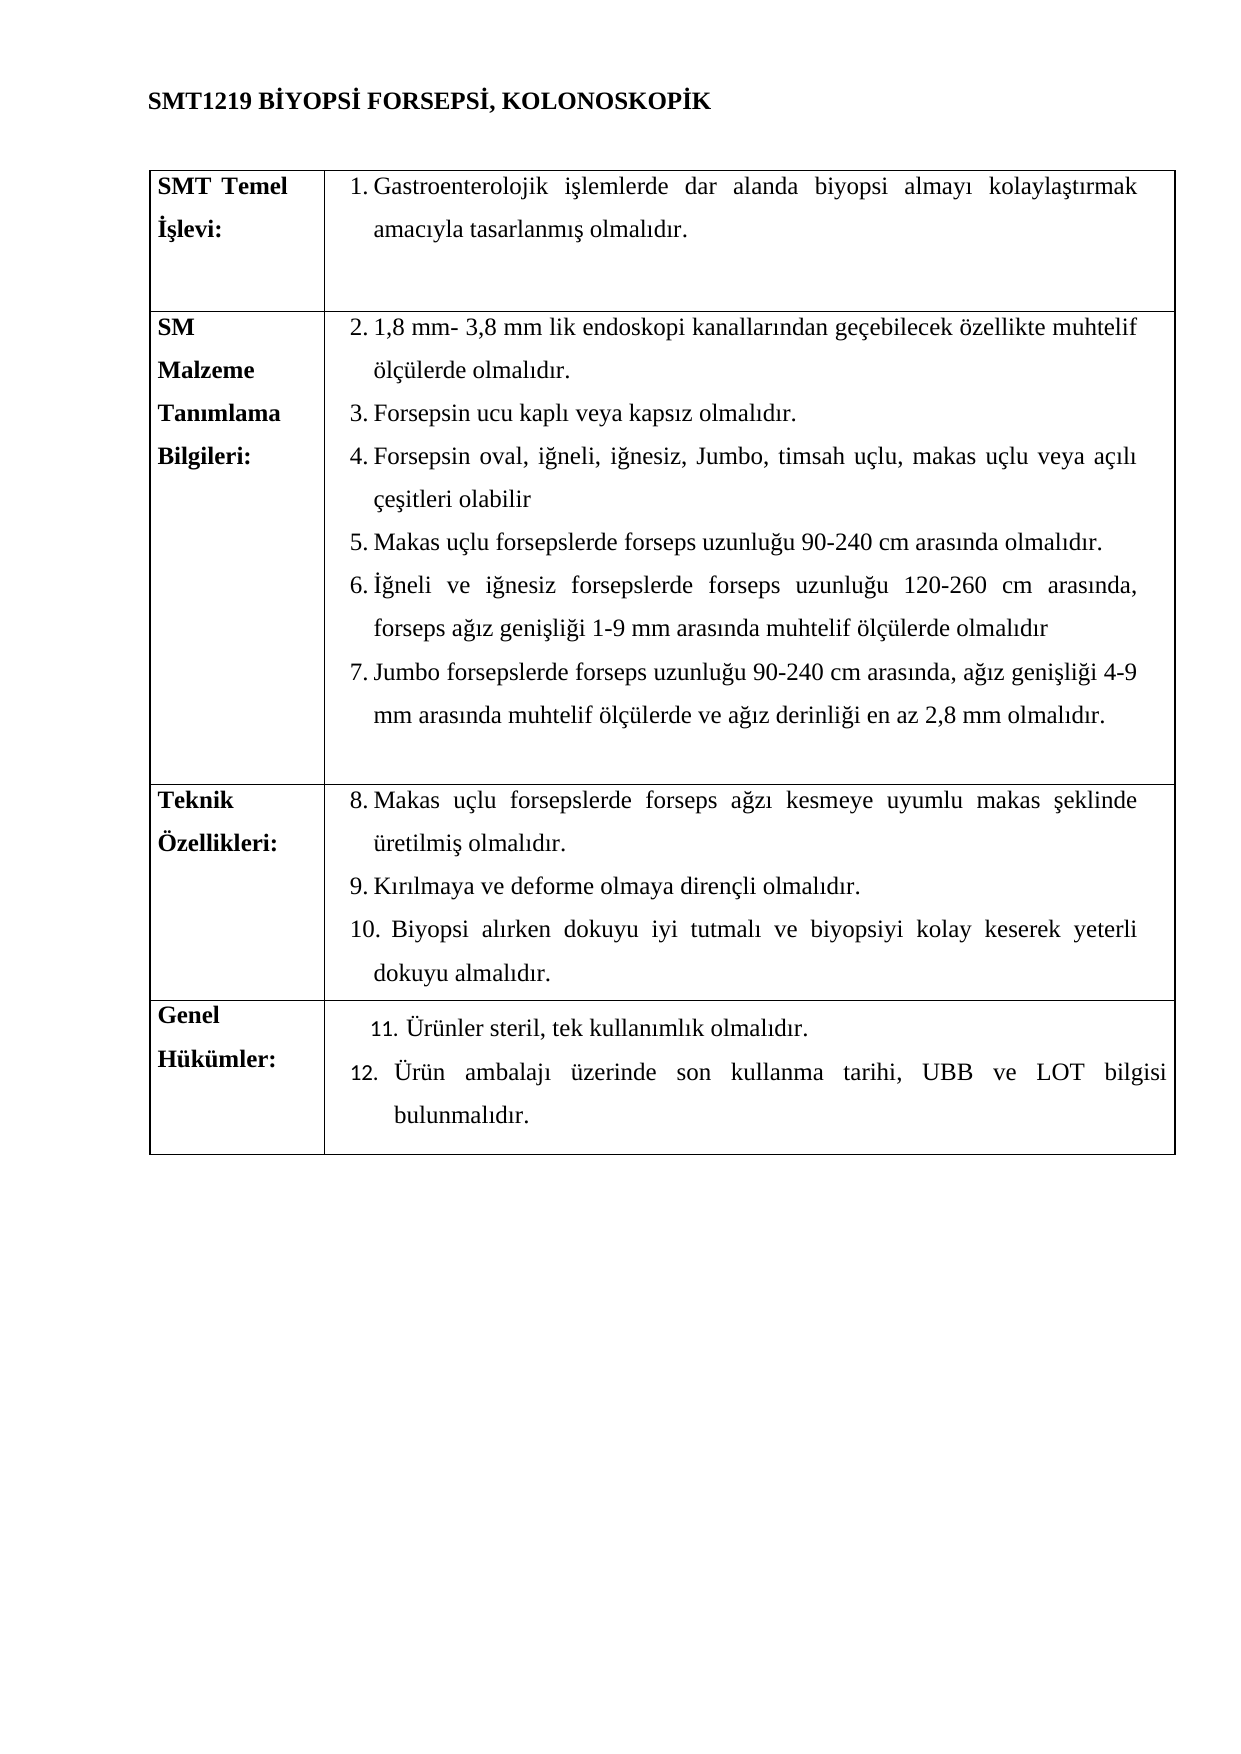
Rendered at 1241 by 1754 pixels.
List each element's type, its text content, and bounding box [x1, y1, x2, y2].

table_cell Genel Hükümler: [151, 1001, 324, 1154]
table_cell Makas uçlu forsepslerde forseps ağzı kesmeye uyumlu makas şeklinde üretilmiş olmalıdır. Kırılmaya ve deforme olmaya dirençli olmalıdır. Biyopsi alırken dokuyu iyi tutmalı ve biyopsiyi kolay keserek yeterli dokuyu almalıdır. [325, 785, 1174, 999]
table_cell SM Malzeme Tanımlama Bilgileri: [151, 312, 324, 784]
table_header SMT Temel İşlevi: [151, 171, 324, 311]
table_cell 1,8 mm- 3,8 mm lik endoskopi kanallarından geçebilecek özellikte muhtelif ölçülerde olmalıdır. Forsepsin ucu kaplı veya kapsız olmalıdır. Forsepsin oval, iğneli, iğnesiz, Jumbo, timsah uçlu, makas uçlu veya açılı çeşitleri olabilir Makas uçlu forsepslerde forseps uzunluğu 90-240 cm arasında olmalıdır. İğneli ve iğnesiz forsepslerde forseps uzunluğu 120-260 cm arasında, forseps ağız genişliği 1-9 mm arasında muhtelif ölçülerde olmalıdır Jumbo forsepslerde forseps uzunluğu 90-240 cm arasında, ağız genişliği 4-9 mm arasında muhtelif ölçülerde ve ağız derinliği en az 2,8 mm olmalıdır. [325, 312, 1174, 784]
table_header Gastroenterolojik işlemlerde dar alanda biyopsi almayı kolaylaştırmak amacıyla tasarlanmış olmalıdır. [325, 171, 1174, 311]
table_cell Ürünler steril, tek kullanımlık olmalıdır. Ürün ambalajı üzerinde son kullanma tarihi, UBB ve LOT bilgisi bulunmalıdır. [325, 1001, 1174, 1154]
table_cell Teknik Özellikleri: [151, 785, 324, 999]
